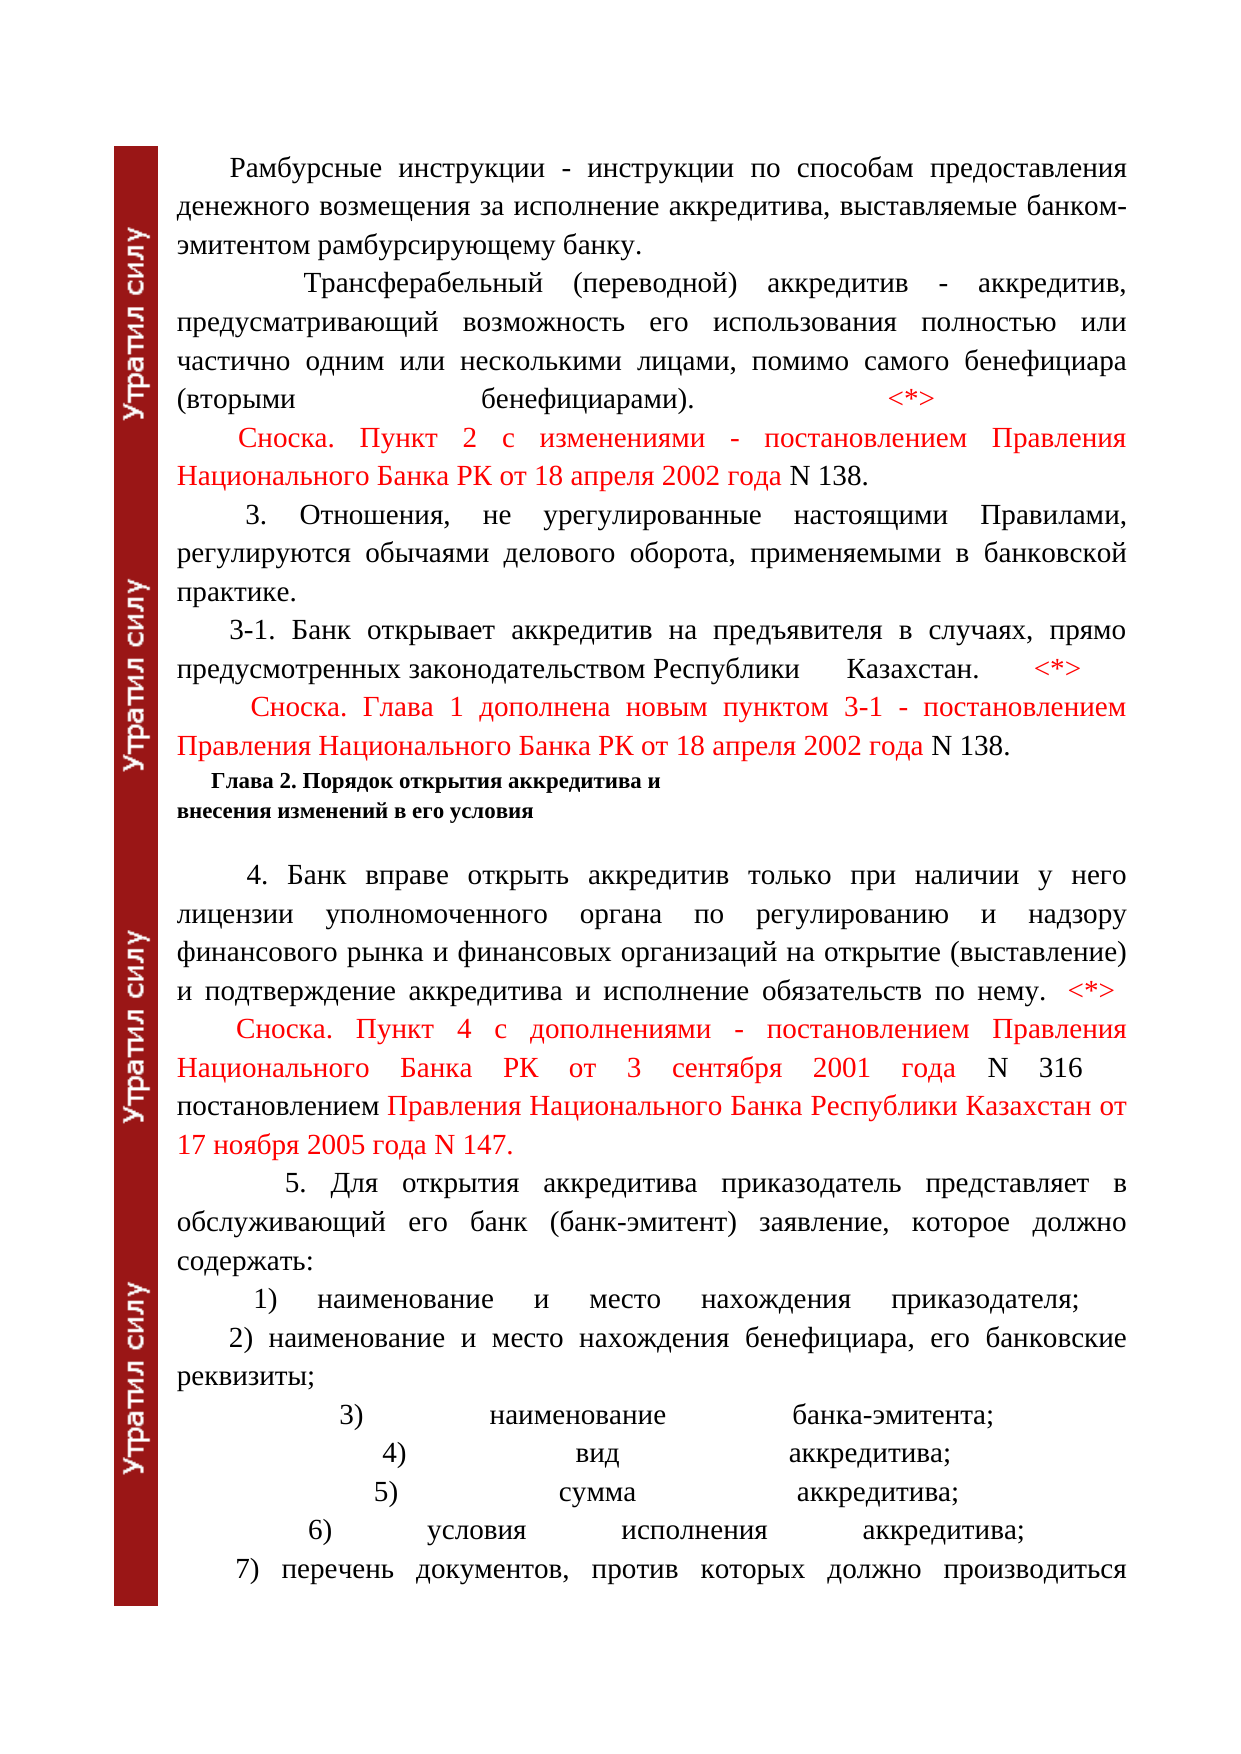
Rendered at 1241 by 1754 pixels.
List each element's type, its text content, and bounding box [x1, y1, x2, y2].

picture [114, 1584, 158, 1606]
picture [114, 146, 158, 150]
picture [114, 492, 158, 497]
picture [114, 607, 158, 612]
text Трансферабельный (переводной) аккредитив - аккредитив, предусматривающий возможность его использования полностью или частично одним или несколькими лицами, помимо самого бенефициара (вторыми бенефициарами). <*> Сноска. Пункт 2 с изменениями - постановлением Правления Национального Банка РК от 18 апреля 2002 года N 138. [112, 266, 1128, 492]
text Глава 2. Порядок открытия аккредитива и внесения изменений в его условия [112, 767, 1128, 853]
picture [114, 261, 158, 266]
text 3-1. Банк открывает аккредитив на предъявителя в случаях, прямо предусмотренных законодательством Республики Казахстан. <*> Сноска. Глава 1 дополнена новым пунктом 3-1 - постановлением Правления Национального Банка РК от 18 апреля 2002 года N 138. [112, 612, 1128, 762]
text 3. Отношения, не урегулированные настоящими Правилами, регулируются обычаями делового оборота, применяемыми в банковской практике. [112, 497, 1128, 607]
picture [114, 1161, 158, 1166]
text Рамбурсные инструкции - инструкции по способам предоставления денежного возмещения за исполнение аккредитива, выставляемые банком-эмитентом рамбурсирующему банку. [112, 150, 1128, 261]
picture [114, 762, 158, 767]
picture [114, 853, 158, 857]
text 4. Банк вправе открыть аккредитив только при наличии у него лицензии уполномоченного органа по регулированию и надзору финансового рынка и финансовых организаций на открытие (выставление) и подтверждение аккредитива и исполнение обязательств по нему. <*> Сноска. Пункт 4 с дополнениями - постановлением Правления Национального Банка РК от 3 сентября 2001 года N 316 постановлением Правления Национального Банка Республики Казахстан от 17 ноября 2005 года N 147. [112, 857, 1128, 1161]
